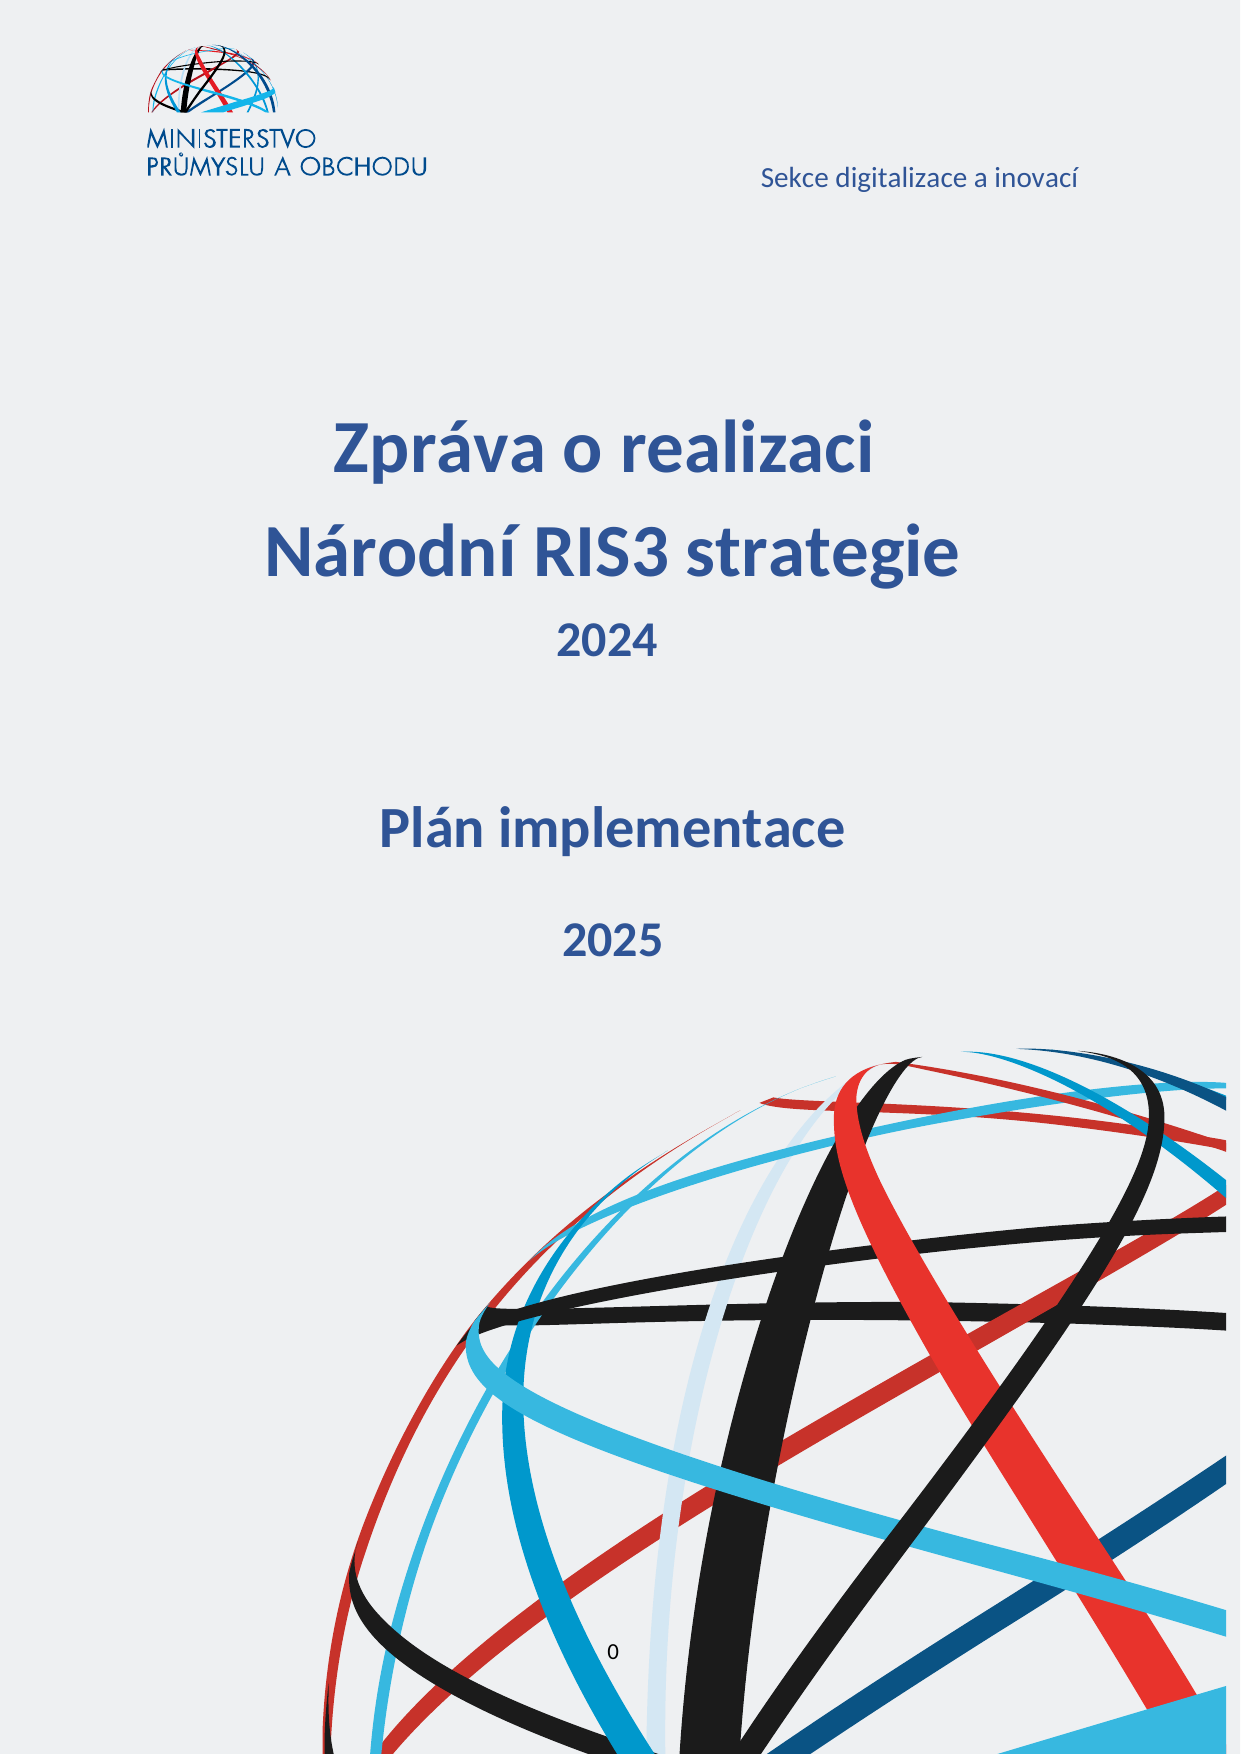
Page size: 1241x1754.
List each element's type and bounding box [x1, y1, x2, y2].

picture [639, 1150, 668, 1169]
picture [274, 93, 278, 108]
picture [206, 45, 221, 52]
picture [240, 52, 251, 59]
picture [168, 53, 181, 65]
picture [267, 79, 273, 88]
